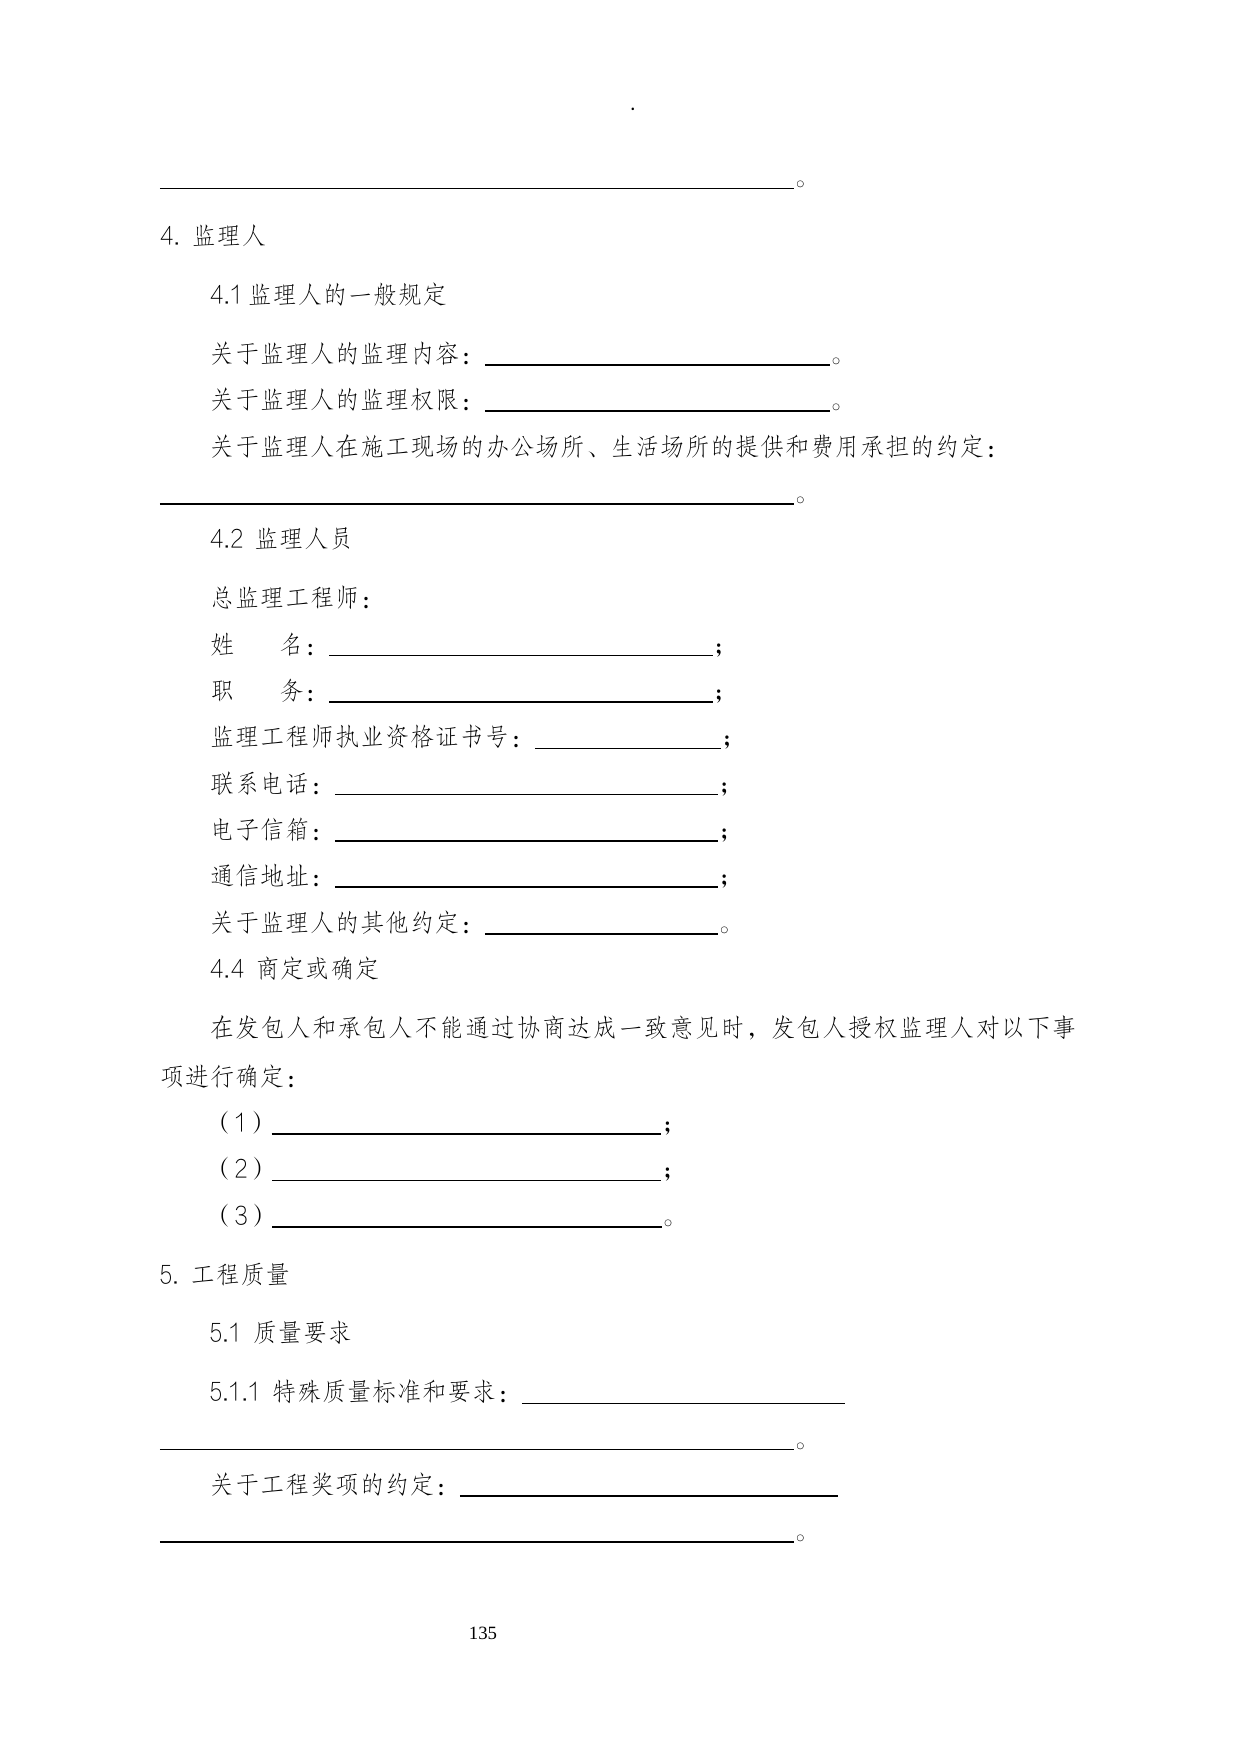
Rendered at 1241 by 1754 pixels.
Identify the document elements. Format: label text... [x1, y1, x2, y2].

text 4.1监理人的一般规定 [159, 280, 1078, 312]
subtitle 4. 监理人 [159, 221, 1078, 253]
text 电子信箱：  ； [159, 814, 1078, 847]
subtitle 5. 工程质量 [159, 1259, 1078, 1292]
text 4.2 监理人员 [159, 524, 1078, 556]
text 。 [159, 478, 1078, 510]
text 5.1.1 特殊质量标准和要求： [159, 1377, 1078, 1409]
text （3） 。 [159, 1200, 1078, 1233]
text 姓 名：  ； [159, 629, 1078, 662]
text 关于监理人的监理权限： 。 [159, 385, 1078, 417]
text 监理工程师执业资格证书号： ； [159, 722, 1078, 754]
text 。 [159, 1423, 1078, 1456]
text 。 [159, 162, 1078, 194]
text （1） ； [159, 1108, 1078, 1140]
text 关于监理人的监理内容： 。 [159, 338, 1078, 371]
text 联系电话：  ； [159, 768, 1078, 801]
text 5.1 质量要求 [159, 1318, 1078, 1351]
text 。 [159, 1516, 1078, 1548]
text 关于监理人的其他约定：  。 [159, 907, 1078, 940]
text 关于监理人在施工现场的办公场所、生活场所的提供和费用承担的约定： [159, 431, 1078, 464]
text 通信地址：  ； [159, 861, 1078, 893]
text 职 务：  ； [159, 676, 1078, 708]
text 4.4 商定或确定 [159, 954, 1078, 986]
text 关于工程奖项的约定： [159, 1469, 1078, 1502]
text （2） ； [159, 1154, 1078, 1186]
text 在发包人和承包人不能通过协商达成一致意见时，发包人授权监理人对以下事项进行确定： [159, 1012, 1078, 1094]
text 总监理工程师： [159, 583, 1078, 615]
